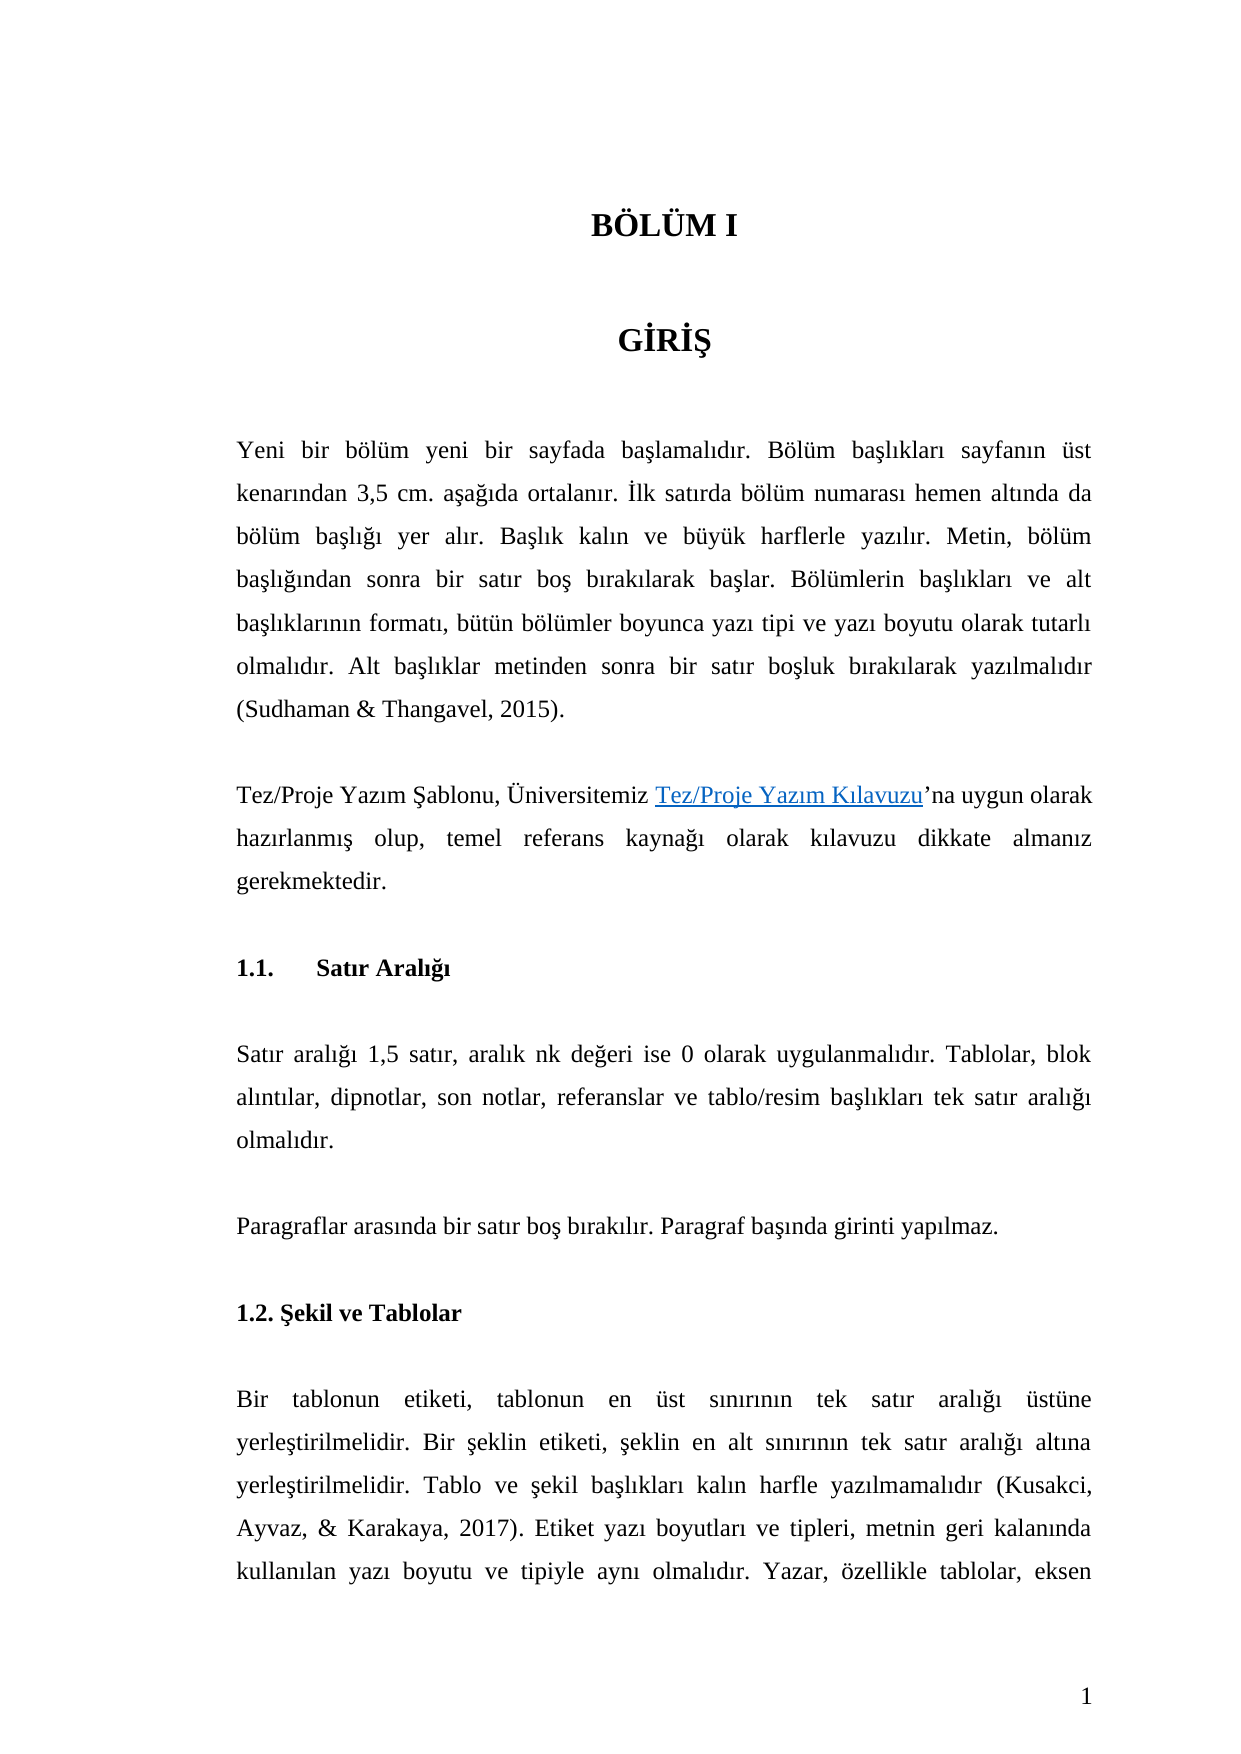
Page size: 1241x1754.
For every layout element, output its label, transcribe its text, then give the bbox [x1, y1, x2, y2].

subtitle 1.2. Şekil ve Tablolar [236, 1298, 1092, 1326]
text Paragraflar arasında bir satır boş bırakılır. Paragraf başında girinti yapılmaz. [236, 1211, 1092, 1240]
subtitle BÖLÜM I GİRİŞ [236, 205, 1092, 358]
text Tez/Proje Yazım Şablonu, Üniversitemiz Tez/Proje Yazım Kılavuzu’na uygun olarak hazırlanmış olup, temel referans kaynağı olarak kılavuzu dikkate almanız gerekmektedir. [236, 780, 1092, 895]
text Satır aralığı 1,5 satır, aralık nk değeri ise 0 olarak uygulanmalıdır. Tablolar, blok alıntılar, dipnotlar, son notlar, referanslar ve tablo/resim başlıkları tek satır aralığı olmalıdır. [236, 1039, 1092, 1154]
text Yeni bir bölüm yeni bir sayfada başlamalıdır. Bölüm başlıkları sayfanın üst kenarından 3,5 cm. aşağıda ortalanır. İlk satırda bölüm numarası hemen altında da bölüm başlığı yer alır. Başlık kalın ve büyük harflerle yazılır. Metin, bölüm başlığından sonra bir satır boş bırakılarak başlar. Bölümlerin başlıkları ve alt başlıklarının formatı, bütün bölümler boyunca yazı tipi ve yazı boyutu olarak tutarlı olmalıdır. Alt başlıklar metinden sonra bir satır boşluk bırakılarak yazılmalıdır (Sudhaman & Thangavel, 2015). [236, 435, 1092, 723]
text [236, 1384, 1092, 1585]
subtitle Satır Aralığı [236, 953, 1092, 981]
